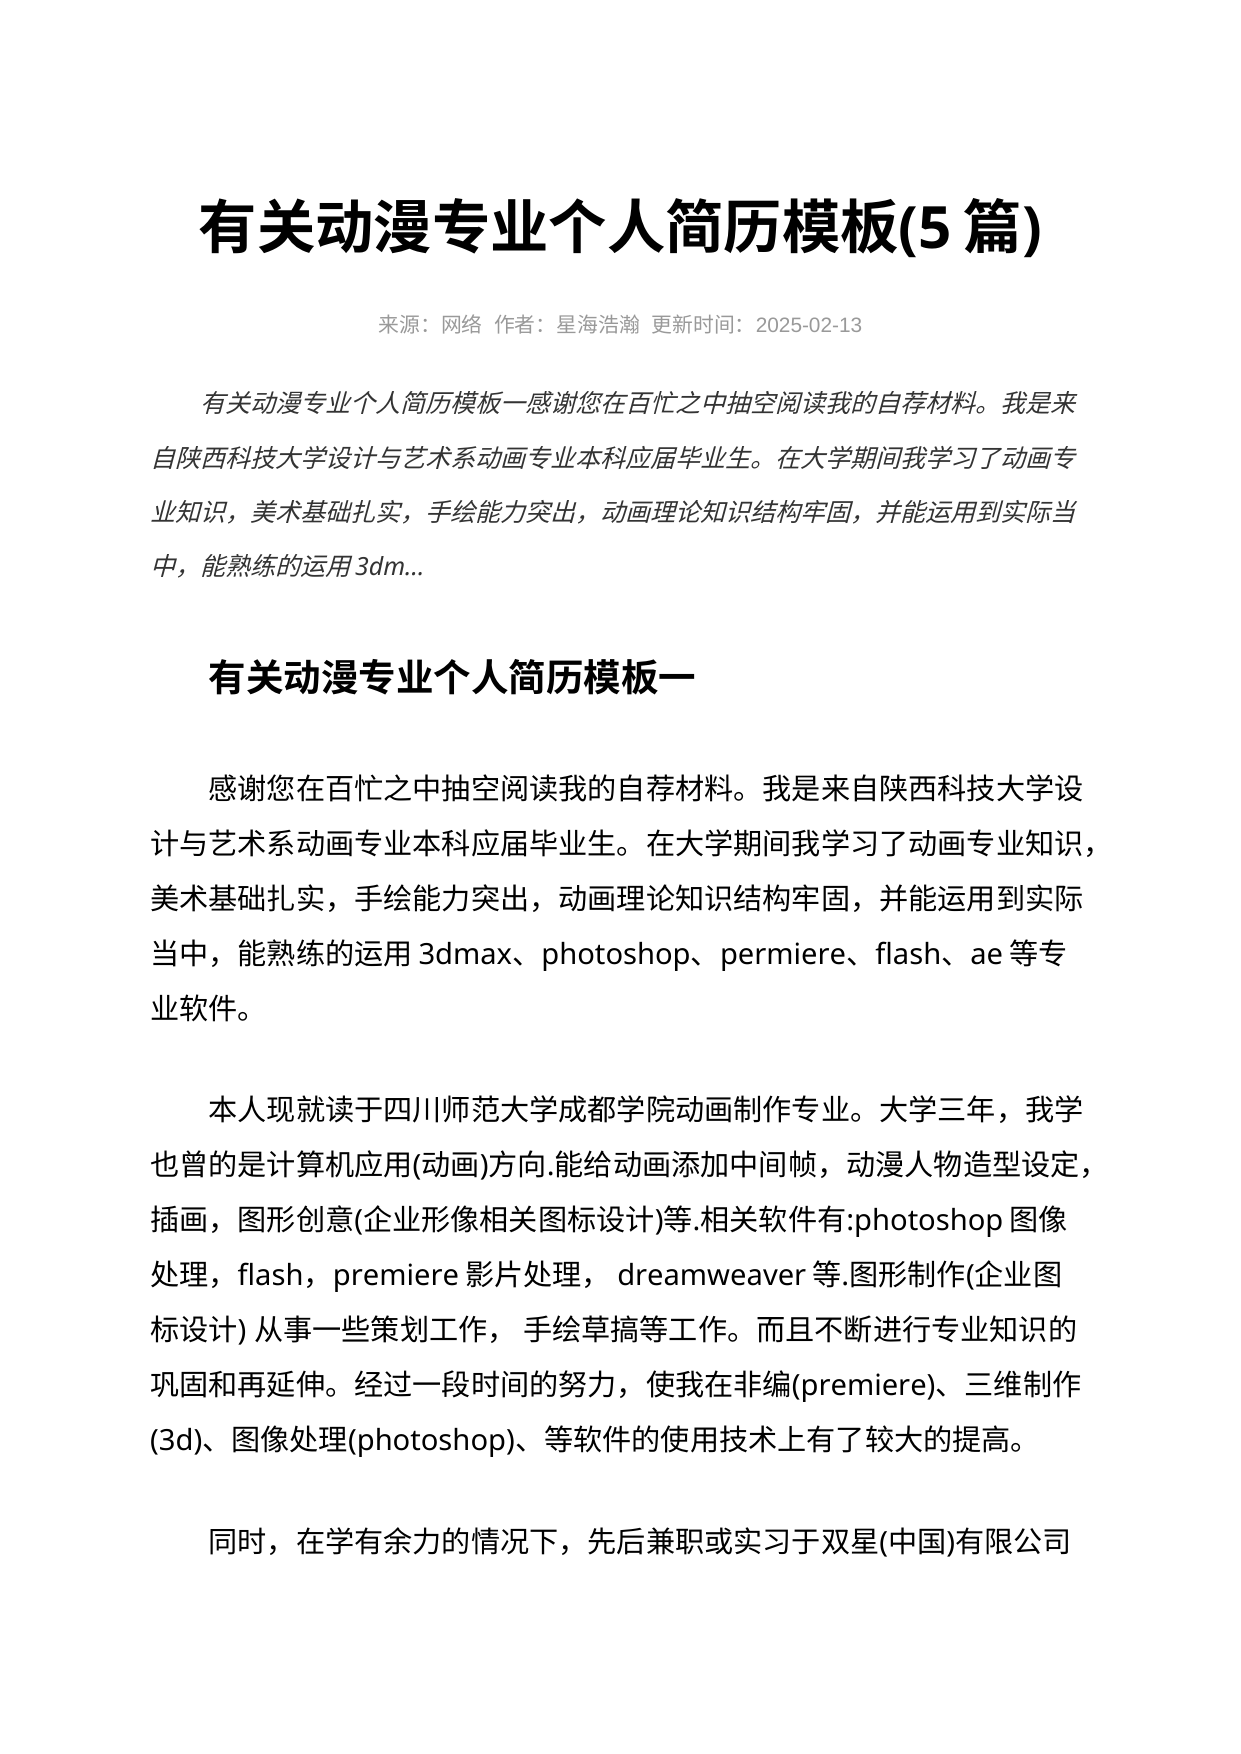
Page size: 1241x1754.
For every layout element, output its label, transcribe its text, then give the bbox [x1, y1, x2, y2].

text 本人现就读于四川师范大学成都学院动画制作专业。大学三年，我学也曾的是计算机应用(动画)方向.能给动画添加中间帧，动漫人物造型设定，插画，图形创意(企业形像相关图标设计)等.相关软件有:photoshop图像处理，flash，premiere影片处理， dreamweaver等.图形制作(企业图标设计) 从事一些策划工作， 手绘草搞等工作。而且不断进行专业知识的巩固和再延伸。经过一段时间的努力，使我在非编(premiere)、三维制作(3d)、图像处理(photoshop)、等软件的使用技术上有了较大的提高。 [150, 1087, 1090, 1459]
text 有关动漫专业个人简历模板一 [150, 648, 1090, 702]
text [150, 1519, 1090, 1561]
text 有关动漫专业个人简历模板一感谢您在百忙之中抽空阅读我的自荐材料。我是来自陕西科技大学设计与艺术系动画专业本科应届毕业生。在大学期间我学习了动画专业知识，美术基础扎实，手绘能力突出，动画理论知识结构牢固，并能运用到实际当中，能熟练的运用3dm... [150, 384, 1090, 583]
subtitle 有关动漫专业个人简历模板(5篇) [150, 181, 1090, 266]
text 感谢您在百忙之中抽空阅读我的自荐材料。我是来自陕西科技大学设计与艺术系动画专业本科应届毕业生。在大学期间我学习了动画专业知识，美术基础扎实，手绘能力突出，动画理论知识结构牢固，并能运用到实际当中，能熟练的运用3dmax、photoshop、permiere、flash、ae等专业软件。 [150, 766, 1090, 1027]
text 来源：网络 作者：星海浩瀚 更新时间：2025-02-13 [150, 313, 1090, 337]
